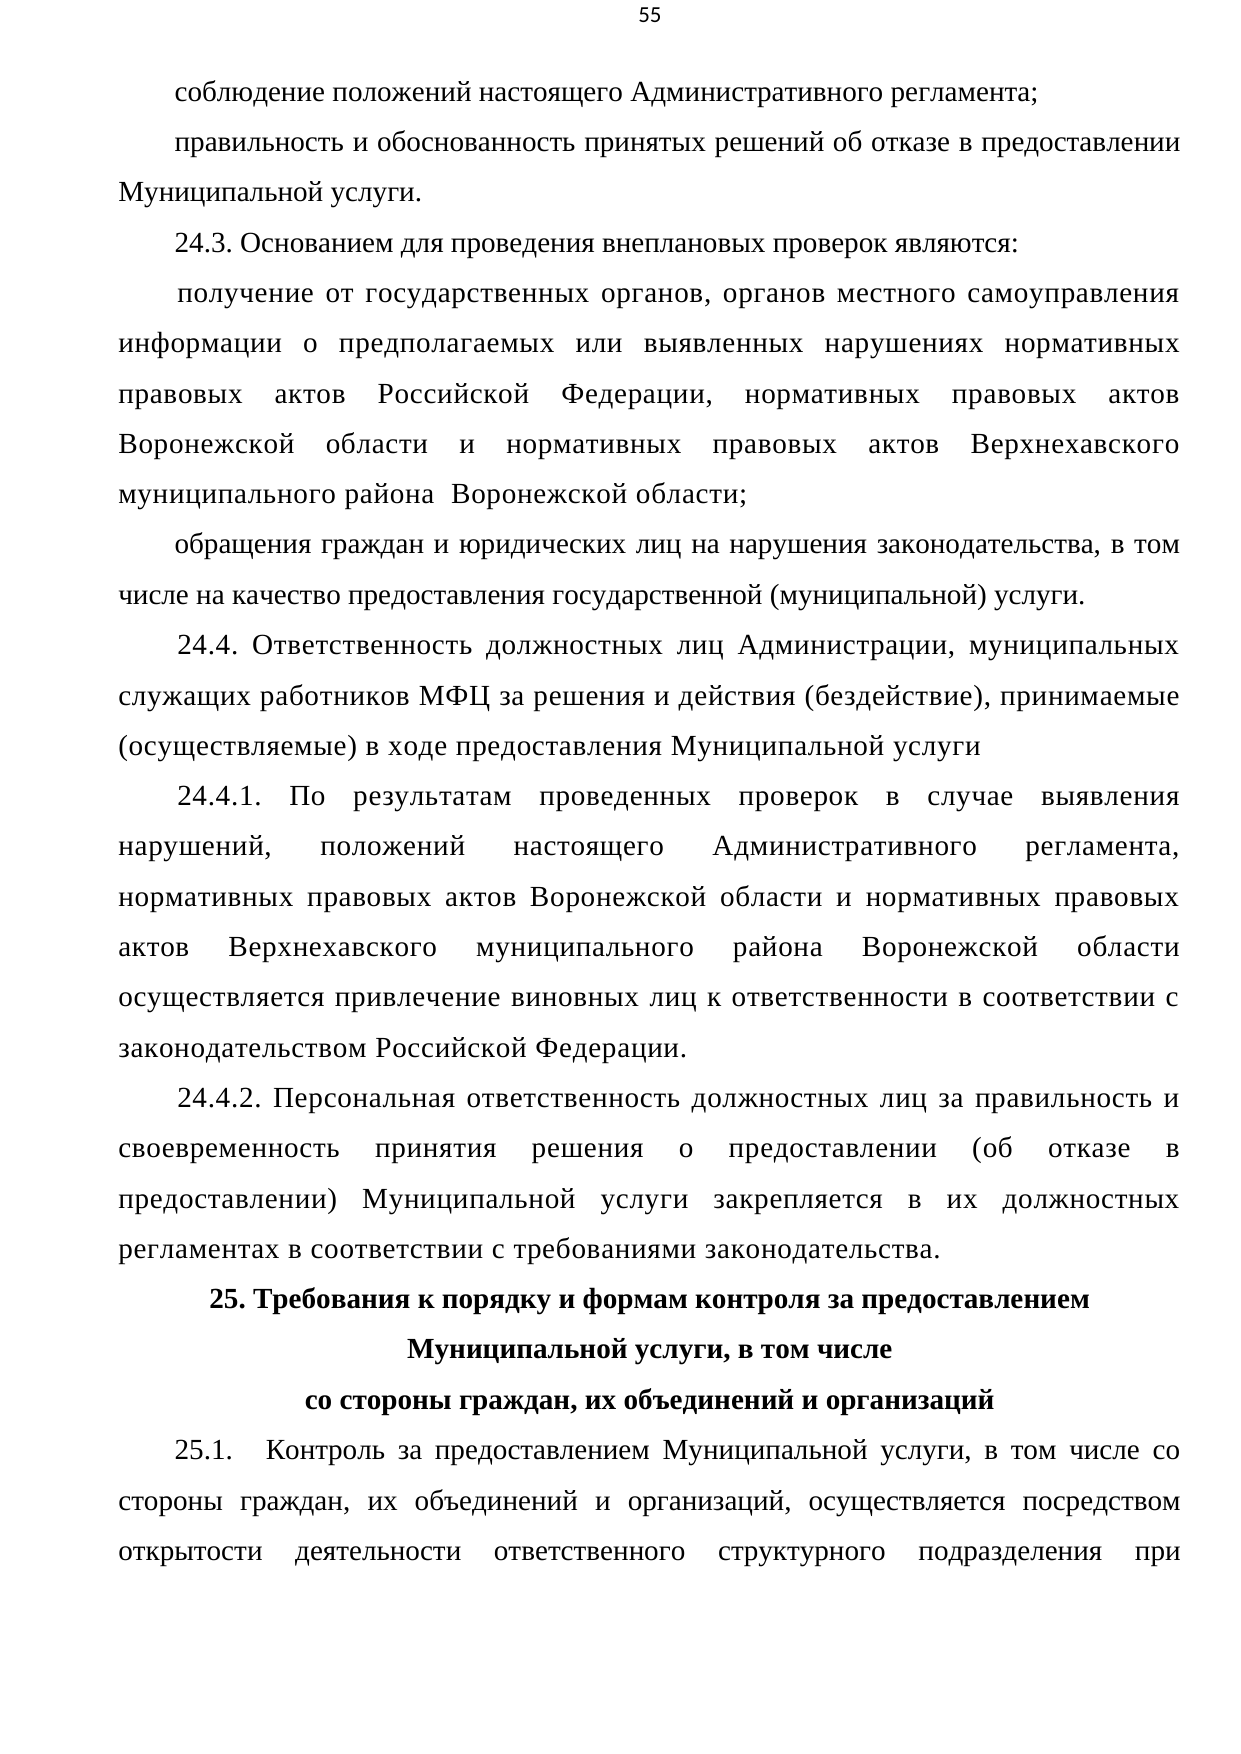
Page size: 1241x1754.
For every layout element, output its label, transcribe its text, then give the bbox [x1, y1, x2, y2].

text со стороны граждан, их объединений и организаций [118, 1382, 1181, 1416]
text Муниципальной услуги, в том числе [118, 1332, 1181, 1365]
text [118, 1432, 1181, 1566]
text 24.4.2. Персональная ответственность должностных лиц за правильность и своевременность принятия решения о предоставлении (об отказе в предоставлении) Муниципальной услуги закрепляется в их должностных регламентах в соответствии с требованиями законодательства. [118, 1080, 1181, 1264]
text обращения граждан и юридических лиц на нарушения законодательства, в том числе на качество предоставления государственной (муниципальной) услуги. [118, 527, 1181, 611]
text 24.3. Основанием для проведения внеплановых проверок являются: [118, 225, 1181, 258]
text получение от государственных органов, органов местного самоуправления информации о предполагаемых или выявленных нарушениях нормативных правовых актов Российской Федерации, нормативных правовых актов Воронежской области и нормативных правовых актов Верхнехавского муниципального района Воронежской области; [118, 275, 1181, 510]
text 24.4. Ответственность должностных лиц Администрации, муниципальных служащих работников МФЦ за решения и действия (бездействие), принимаемые (осуществляемые) в ходе предоставления Муниципальной услуги [118, 627, 1181, 761]
text 25. Требования к порядку и формам контроля за предоставлением [118, 1281, 1181, 1315]
text правильность и обоснованность принятых решений об отказе в предоставлении Муниципальной услуги. [118, 124, 1181, 208]
text 24.4.1. По результатам проведенных проверок в случае выявления нарушений, положений настоящего Административного регламента, нормативных правовых актов Воронежской области и нормативных правовых актов Верхнехавского муниципального района Воронежской области осуществляется привлечение виновных лиц к ответственности в соответствии с законодательством Российской Федерации. [118, 778, 1181, 1063]
text соблюдение положений настоящего Административного регламента; [118, 74, 1181, 107]
